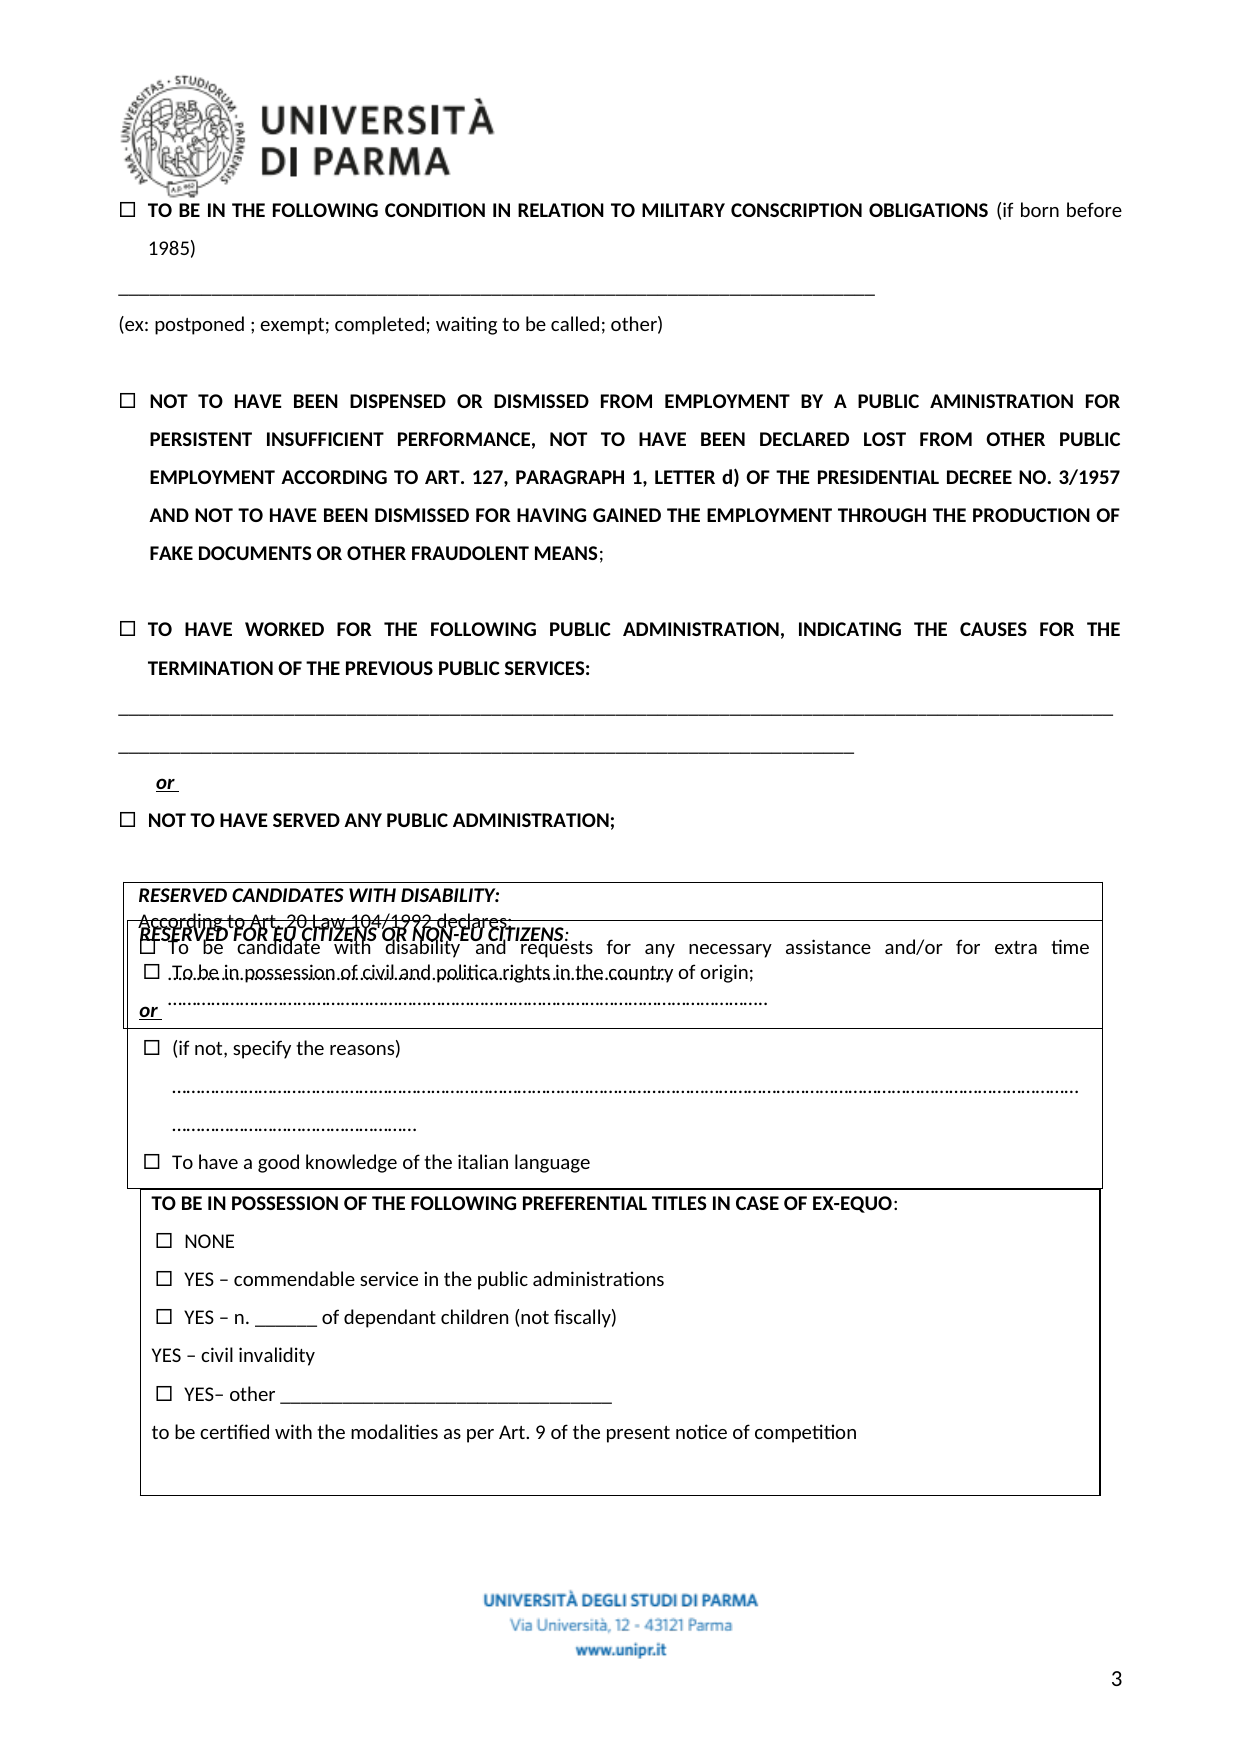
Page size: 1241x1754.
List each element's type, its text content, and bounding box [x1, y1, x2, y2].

table_header RESERVED FOR EU CITIZENS OR NON-EU CITIZENS: To be in possession of civil and politica rights in the country of origin; or (if not, specify the reasons) …………………………………………………………………………………………………………………………………………………………………………………………………………………… To have a good knowledge of the italian language [128, 921, 1102, 1188]
list NOT TO HAVE SERVED ANY PUBLIC ADMINISTRATION; [118, 807, 1122, 833]
list TO BE IN THE FOLLOWING CONDITION IN RELATION TO MILITARY CONSCRIPTION OBLIGATIONS (if born before 1985) [118, 197, 1122, 261]
list NOT TO HAVE BEEN DISPENSED OR DISMISSED FROM EMPLOYMENT BY A PUBLIC AMINISTRATION FOR PERSISTENT INSUFFICIENT PERFORMANCE, NOT TO HAVE BEEN DECLARED LOST FROM OTHER PUBLIC EMPLOYMENT ACCORDING TO ART. 127, PARAGRAPH 1, LETTER d) OF THE PRESIDENTIAL DECREE NO. 3/1957 AND NOT TO HAVE BEEN DISMISSED FOR HAVING GAINED THE EMPLOYMENT THROUGH THE PRODUCTION OF FAKE DOCUMENTS OR OTHER FRAUDOLENT MEANS; [118, 388, 1122, 566]
text _________________________________________________________________________ [118, 273, 1122, 299]
table_header RESERVED CANDIDATES WITH DISABILITY: According to Art. 20 Law 104/1992 declares: To be candidate with disability and requests for any necessary assistance and/or for extra time ……………………………………………………………………………………........ …………………………………………………………………………………………………………….. [124, 883, 1102, 1028]
text _______________________________________________________________________________________________________________________________________________________________________ [118, 693, 1122, 756]
text or [118, 769, 1122, 794]
list TO HAVE WORKED FOR THE FOLLOWING PUBLIC ADMINISTRATION, INDICATING THE CAUSES FOR THE TERMINATION OF THE PREVIOUS PUBLIC SERVICES: [118, 617, 1122, 680]
text (ex: postponed ; exempt; completed; waiting to be called; other) [118, 312, 1122, 337]
table_header TO BE IN POSSESSION OF THE FOLLOWING PREFERENTIAL TITLES IN CASE OF EX-EQUO: NONE YES – commendable service in the public administrations YES – n. ______ of dependant children (not fiscally) YES – civil invalidity YES– other ________________________________ to be certified with the modalities as per Art. 9 of the present notice of competition [141, 1190, 1099, 1494]
